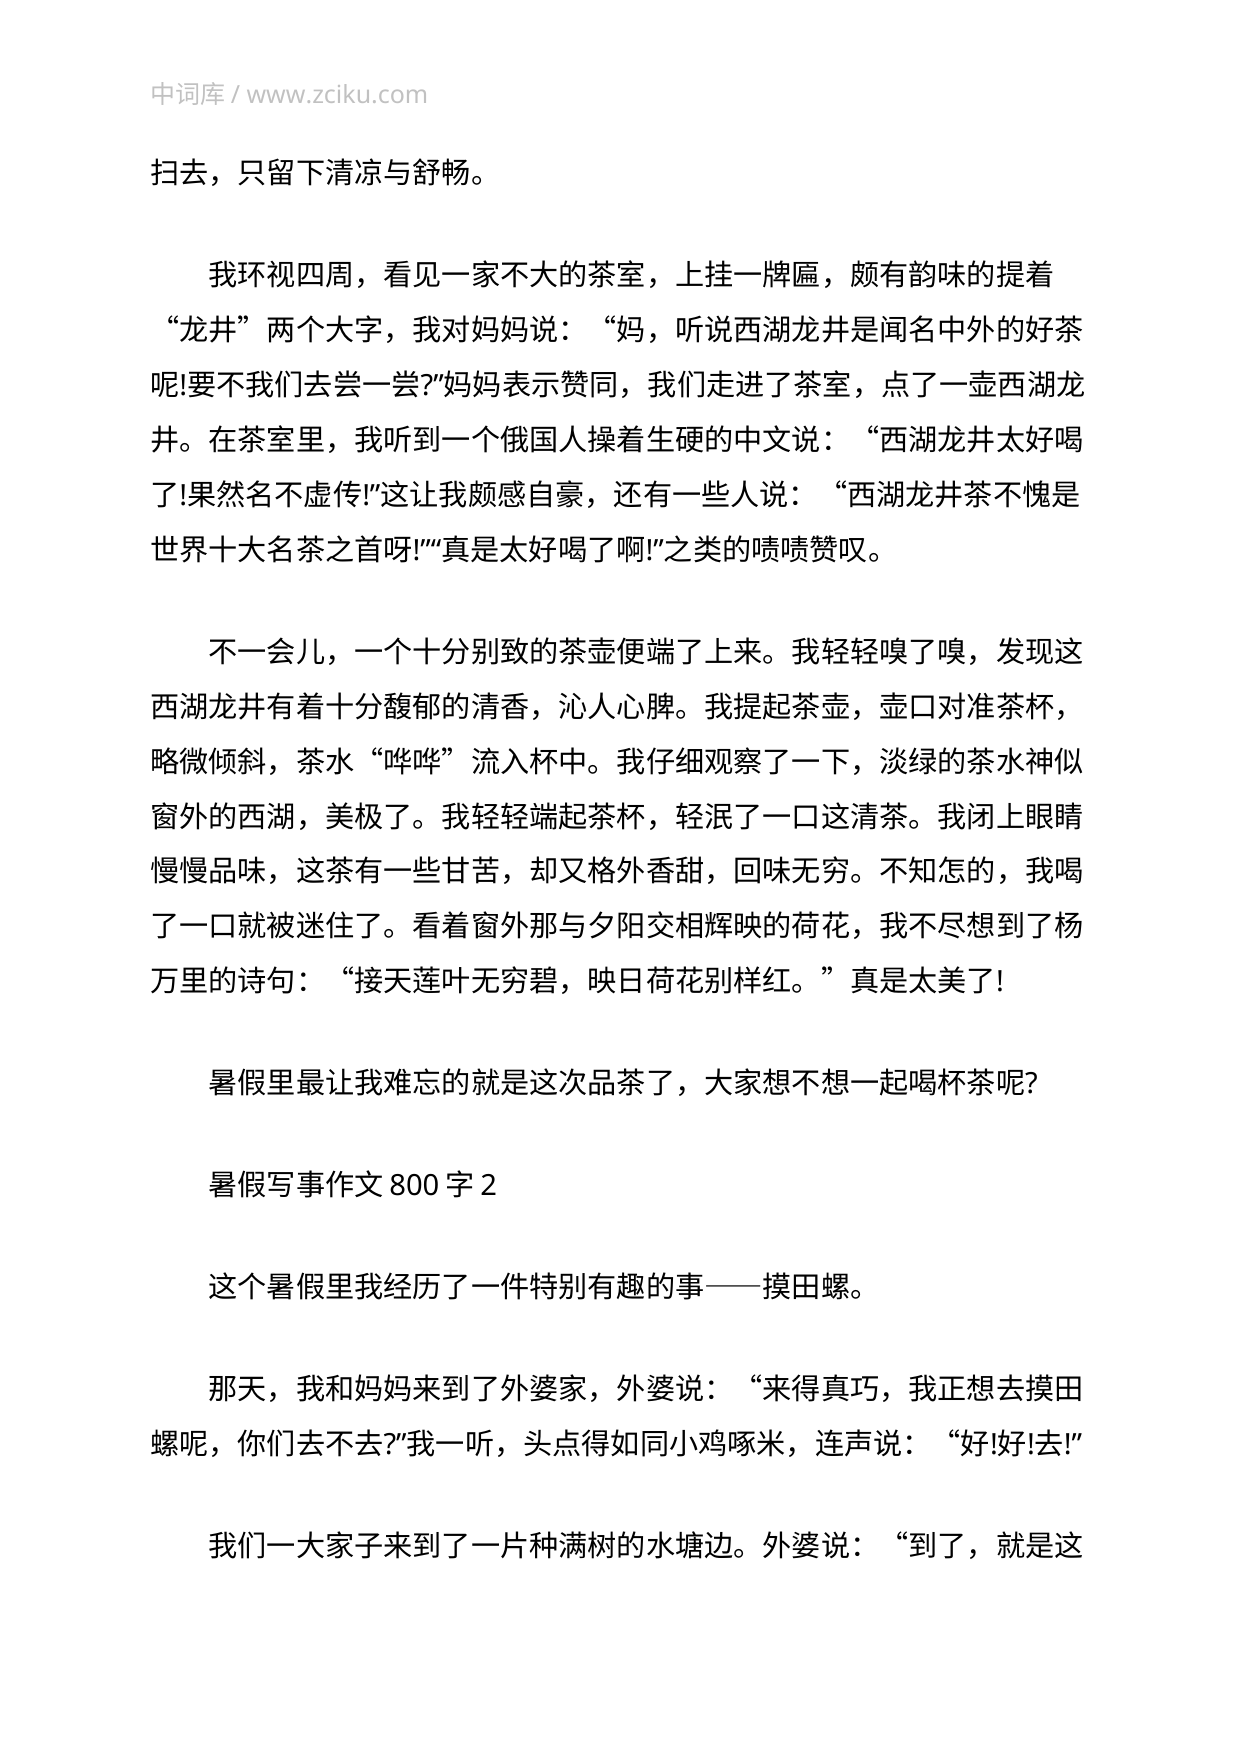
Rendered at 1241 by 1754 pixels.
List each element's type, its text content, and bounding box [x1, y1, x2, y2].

text 我环视四周，看见一家不大的茶室，上挂一牌匾，颇有韵味的提着“龙井”两个大字，我对妈妈说：“妈，听说西湖龙井是闻名中外的好茶呢!要不我们去尝一尝?”妈妈表示赞同，我们走进了茶室，点了一壶西湖龙井。在茶室里，我听到一个俄国人操着生硬的中文说：“西湖龙井太好喝了!果然名不虚传!”这让我颇感自豪，还有一些人说：“西湖龙井茶不愧是世界十大名茶之首呀!”“真是太好喝了啊!”之类的啧啧赞叹。 [150, 252, 1090, 569]
text 暑假里最让我难忘的就是这次品茶了，大家想不想一起喝杯茶呢? [150, 1060, 1090, 1102]
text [150, 150, 1090, 192]
text 这个暑假里我经历了一件特别有趣的事——摸田螺。 [150, 1264, 1090, 1306]
text 暑假写事作文800字2 [150, 1162, 1090, 1204]
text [150, 1522, 1090, 1565]
text 那天，我和妈妈来到了外婆家，外婆说：“来得真巧，我正想去摸田螺呢，你们去不去?”我一听，头点得如同小鸡啄米，连声说：“好!好!去!” [150, 1366, 1090, 1463]
text 不一会儿，一个十分别致的茶壶便端了上来。我轻轻嗅了嗅，发现这西湖龙井有着十分馥郁的清香，沁人心脾。我提起茶壶，壶口对准茶杯，略微倾斜，茶水“哗哗”流入杯中。我仔细观察了一下，淡绿的茶水神似窗外的西湖，美极了。我轻轻端起茶杯，轻泯了一口这清茶。我闭上眼睛慢慢品味，这茶有一些甘苦，却又格外香甜，回味无穷。不知怎的，我喝了一口就被迷住了。看着窗外那与夕阳交相辉映的荷花，我不尽想到了杨万里的诗句：“接天莲叶无穷碧，映日荷花别样红。”真是太美了! [150, 628, 1090, 1000]
